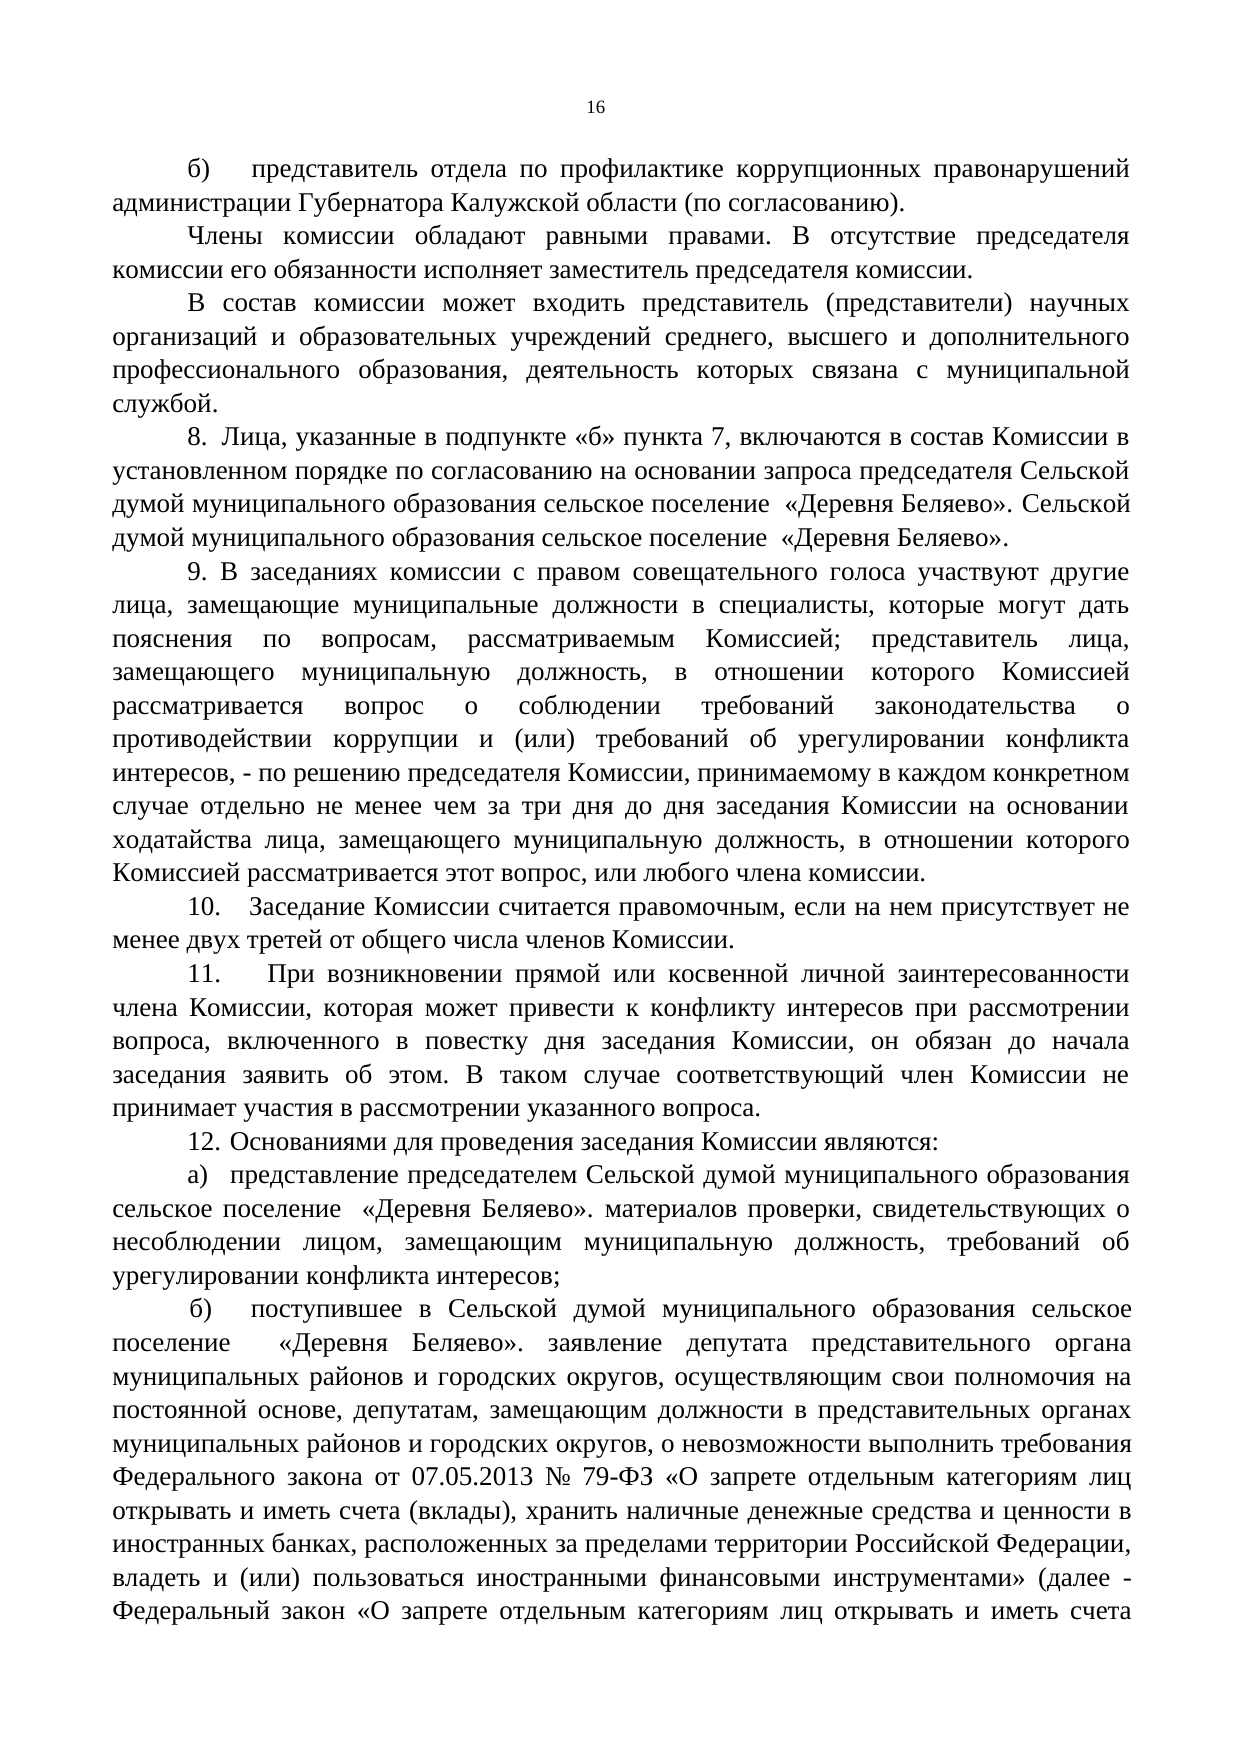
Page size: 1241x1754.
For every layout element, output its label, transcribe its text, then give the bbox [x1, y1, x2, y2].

list При возникновении прямой или косвенной личной заинтересованности члена Комиссии, которая может привести к конфликту интересов при рассмотрении вопроса, включенного в повестку дня заседания Комиссии, он обязан до начала заседания заявить об этом. В таком случае соответствующий член Комиссии не принимает участия в рассмотрении указанного вопроса. [112, 956, 1131, 1123]
text Члены комиссии обладают равными правами. В отсутствие председателя комиссии его обязанности исполняет заместитель председателя комиссии. [112, 218, 1131, 285]
list Заседание Комиссии считается правомочным, если на нем присутствует не менее двух третей от общего числа членов Комиссии. [112, 888, 1131, 956]
text а) представление председателем Сельской думой муниципального образования сельское поселение «Деревня Беляево». материалов проверки, свидетельствующих о несоблюдении лицом, замещающим муниципальную должность, требований об урегулировании конфликта интересов; [112, 1157, 1131, 1291]
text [112, 1291, 1133, 1626]
text б) представитель отдела по профилактике коррупционных правонарушений администрации Губернатора Калужской области (по согласованию). [112, 151, 1131, 218]
list В заседаниях комиссии с правом совещательного голоса участвуют другие лица, замещающие муниципальные должности в специалисты, которые могут дать пояснения по вопросам, рассматриваемым Комиссией; представитель лица, замещающего муниципальную должность, в отношении которого Комиссией рассматривается вопрос о соблюдении требований законодательства о противодействии коррупции и (или) требований об урегулировании конфликта интересов, - по решению председателя Комиссии, принимаемому в каждом конкретном случае отдельно не менее чем за три дня до дня заседания Комиссии на основании ходатайства лица, замещающего муниципальную должность, в отношении которого Комиссией рассматривается этот вопрос, или любого члена комиссии. [112, 553, 1131, 888]
text В состав комиссии может входить представитель (представители) научных организаций и образовательных учреждений среднего, высшего и дополнительного профессионального образования, деятельность которых связана с муниципальной службой. [112, 285, 1131, 419]
list Лица, указанные в подпункте «б» пункта 7, включаются в состав Комиссии в установленном порядке по согласованию на основании запроса председателя Сельской думой муниципального образования сельское поселение «Деревня Беляево». Сельской думой муниципального образования сельское поселение «Деревня Беляево». [112, 419, 1131, 553]
list Основаниями для проведения заседания Комиссии являются: [112, 1123, 1137, 1157]
